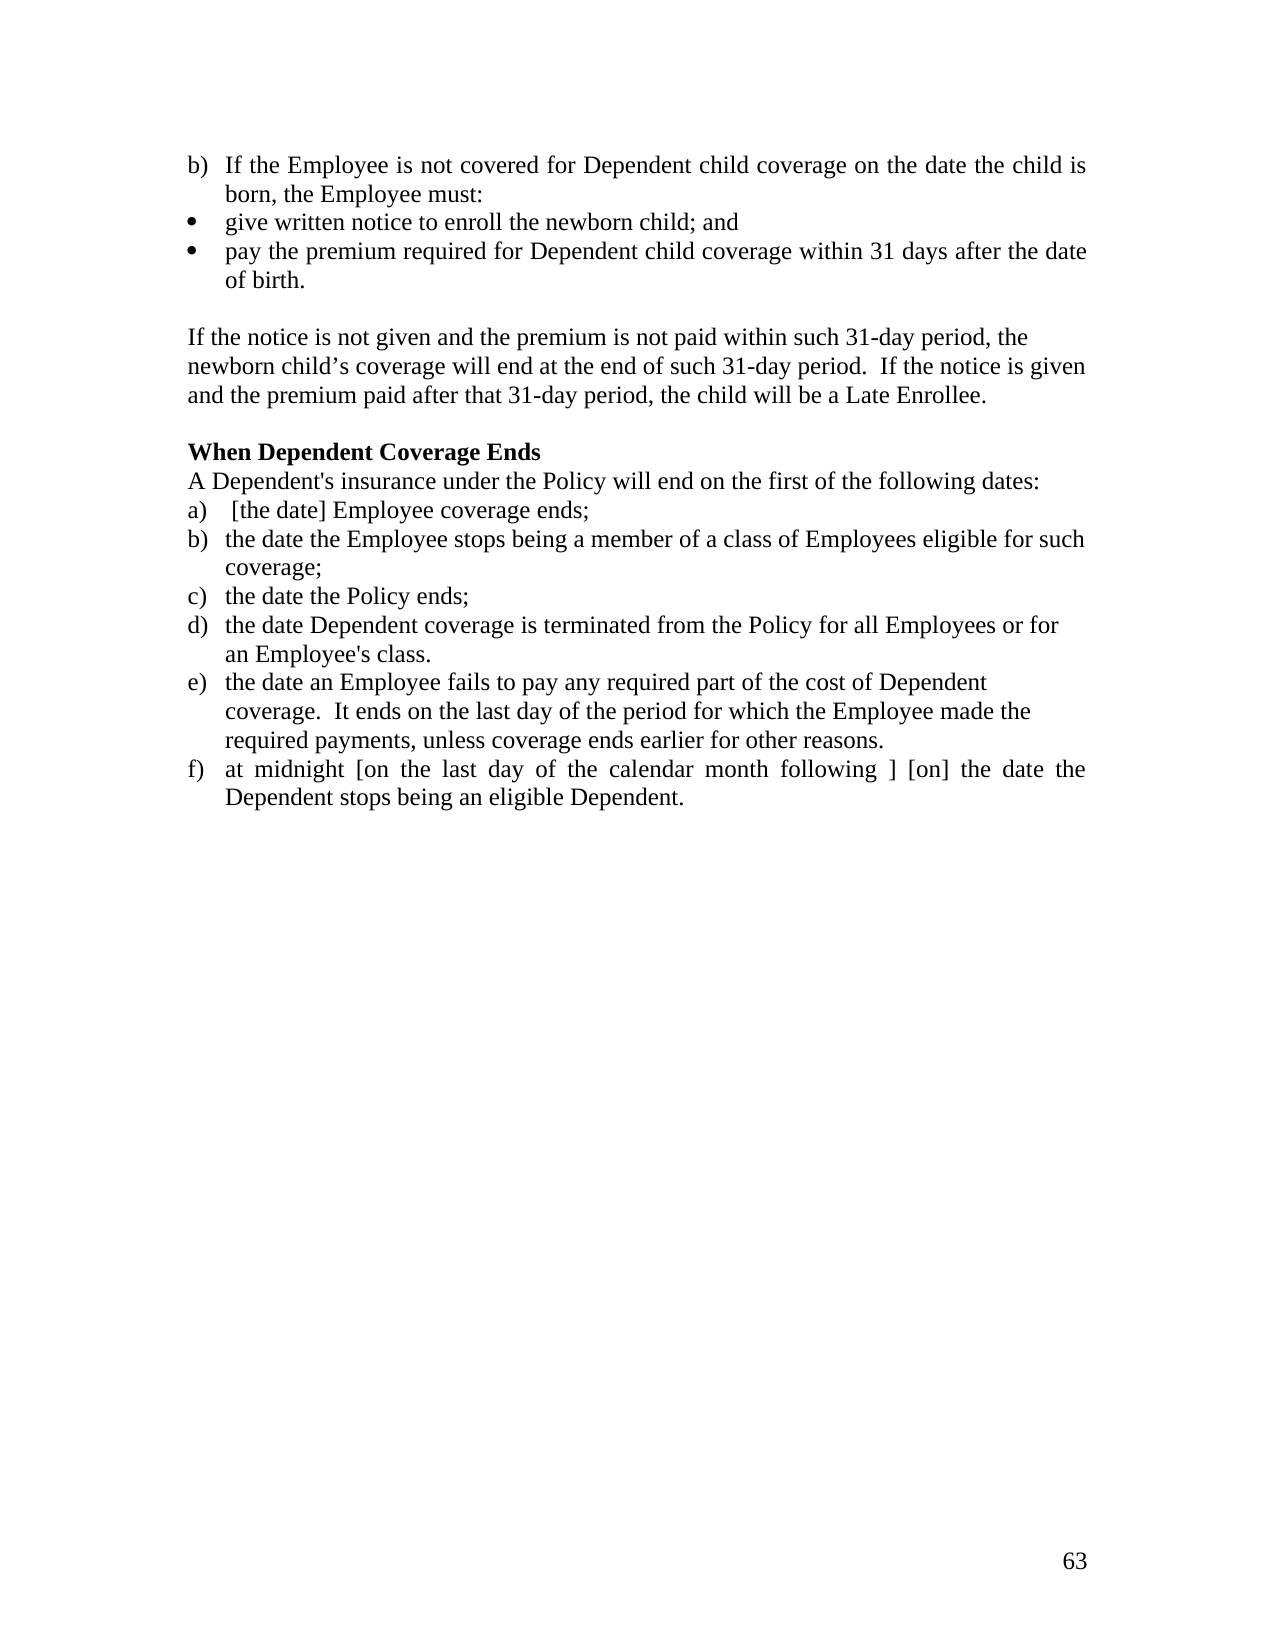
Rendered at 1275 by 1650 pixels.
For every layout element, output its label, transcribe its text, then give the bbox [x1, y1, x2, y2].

list If the Employee is not covered for Dependent child coverage on the date the child is born, the Employee must: [187, 150, 1087, 207]
text If the notice is not given and the premium is not paid within such 31-day period, the newborn child’s coverage will end at the end of such 31-day period. If the notice is given and the premium paid after that 31-day period, the child will be a Late Enrollee. [187, 322, 1087, 409]
list the date an Employee fails to pay any required part of the cost of Dependent coverage. It ends on the last day of the period for which the Employee made the required payments, unless coverage ends earlier for other reasons. [187, 667, 1087, 754]
list pay the premium required for Dependent child coverage within 31 days after the date of birth. [187, 236, 1087, 294]
text A Dependent's insurance under the Policy will end on the first of the following dates: [187, 466, 1087, 495]
list the date the Policy ends; [187, 581, 1087, 610]
list at midnight [on the last day of the calendar month following ] [on] the date the Dependent stops being an eligible Dependent. [187, 754, 1087, 811]
list give written notice to enroll the newborn child; and [187, 207, 1087, 236]
list the date Dependent coverage is terminated from the Policy for all Employees or for an Employee's class. [187, 610, 1087, 667]
list the date the Employee stops being a member of a class of Employees eligible for such coverage; [187, 524, 1087, 581]
list [the date] Employee coverage ends; [187, 495, 1087, 524]
text When Dependent Coverage Ends [187, 437, 1087, 466]
